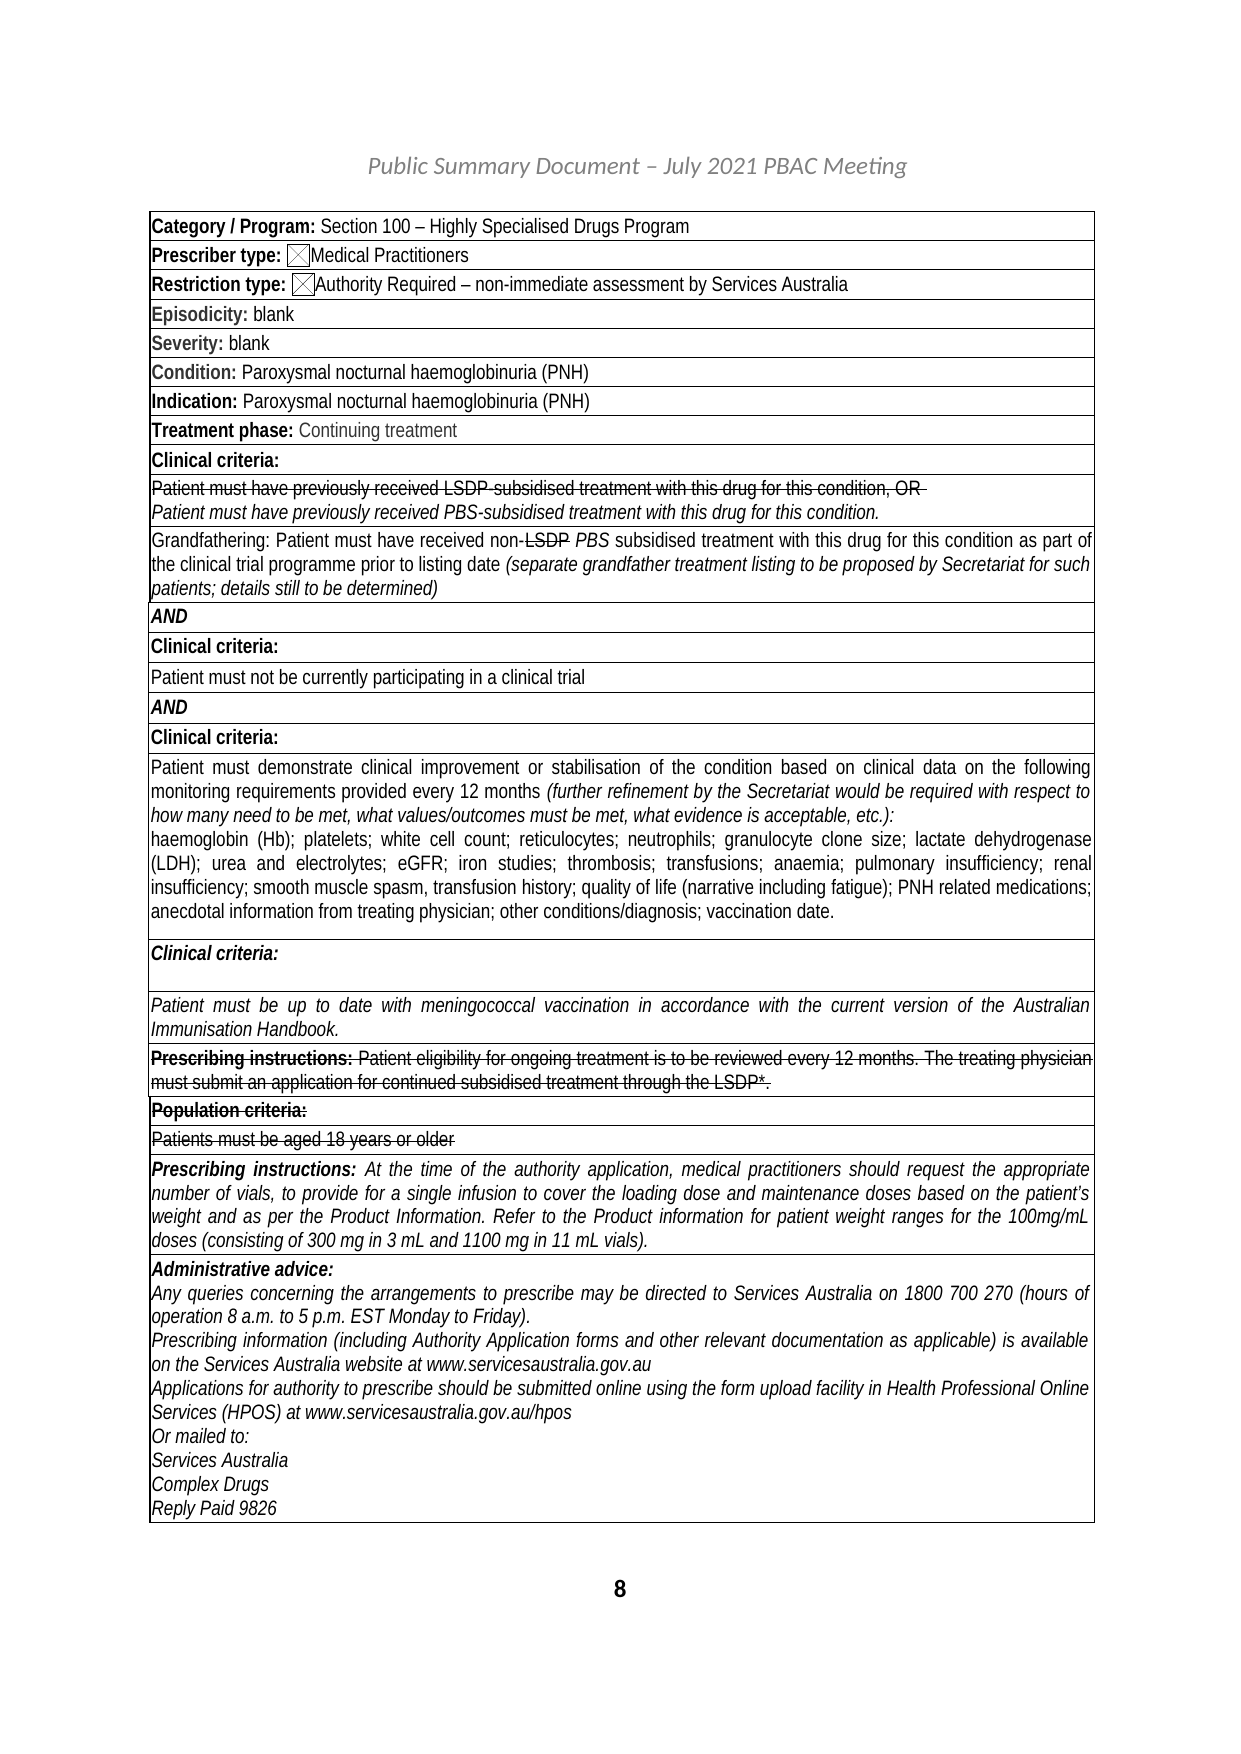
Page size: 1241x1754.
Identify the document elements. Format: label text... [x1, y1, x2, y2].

table_cell Patient must demonstrate clinical improvement or stabilisation of the condition based on clinical data on the following monitoring requirements provided every 12 months (further refinement by the Secretariat would be required with respect to how many need to be met, what values/outcomes must be met, what evidence is acceptable, etc.): haemoglobin (Hb); platelets; white cell count; reticulocytes; neutrophils; granulocyte clone size; lactate dehydrogenase (LDH); urea and electrolytes; eGFR; iron studies; thrombosis; transfusions; anaemia; pulmonary insufficiency; renal insufficiency; smooth muscle spasm, transfusion history; quality of life (narrative including fatigue); PNH related medications; anecdotal information from treating physician; other conditions/diagnosis; vaccination date. [149, 754, 1094, 938]
table_cell Population criteria: [151, 1097, 1094, 1125]
table_cell Grandfathering: Patient must have received non-LSDP PBS subsidised treatment with this drug for this condition as part of the clinical trial programme prior to listing date (separate grandfather treatment listing to be proposed by Secretariat for such patients; details still to be determined) [151, 527, 1094, 602]
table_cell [151, 1255, 1094, 1522]
table_cell Patients must be aged 18 years or older [151, 1126, 1094, 1154]
table_cell AND [149, 603, 1094, 632]
table_cell Patient must have previously received LSDP-subsidised treatment with this drug for this condition, OR Patient must have previously received PBS-subsidised treatment with this drug for this condition. [151, 475, 1094, 526]
table_cell Treatment phase: Continuing treatment [151, 416, 1094, 444]
table_header Category / Program: Section 100 – Highly Specialised Drugs Program [151, 212, 1094, 240]
table_cell AND [149, 693, 1094, 722]
table_cell Severity: blank [151, 329, 1094, 357]
table_cell Clinical criteria: [149, 724, 1094, 753]
table_cell Clinical criteria: [151, 445, 1094, 473]
table_cell Prescribing instructions: At the time of the authority application, medical practitioners should request the appropriate number of vials, to provide for a single infusion to cover the loading dose and maintenance doses based on the patient’s weight and as per the Product Information. Refer to the Product information for patient weight ranges for the 100mg/mL doses (consisting of 300 mg in 3 mL and 1100 mg in 11 mL vials). [151, 1155, 1094, 1254]
table_cell Indication: Paroxysmal nocturnal haemoglobinuria (PNH) [151, 387, 1094, 415]
table_cell Clinical criteria: [149, 940, 1094, 991]
table_cell Prescribing instructions: Patient eligibility for ongoing treatment is to be reviewed every 12 months. The treating physician must submit an application for continued subsidised treatment through the LSDP*. [149, 1044, 1094, 1096]
table_cell Clinical criteria: [149, 633, 1094, 662]
table_cell Condition: Paroxysmal nocturnal haemoglobinuria (PNH) [151, 358, 1094, 386]
table_cell Prescriber type: Medical Practitioners [151, 241, 1094, 269]
table_cell Episodicity: blank [151, 300, 1094, 328]
table_cell Patient must not be currently participating in a clinical trial [149, 663, 1094, 692]
table_cell Restriction type: Authority Required – non-immediate assessment by Services Australia [151, 270, 1094, 298]
table_cell Patient must be up to date with meningococcal vaccination in accordance with the current version of the Australian Immunisation Handbook. [149, 992, 1094, 1043]
